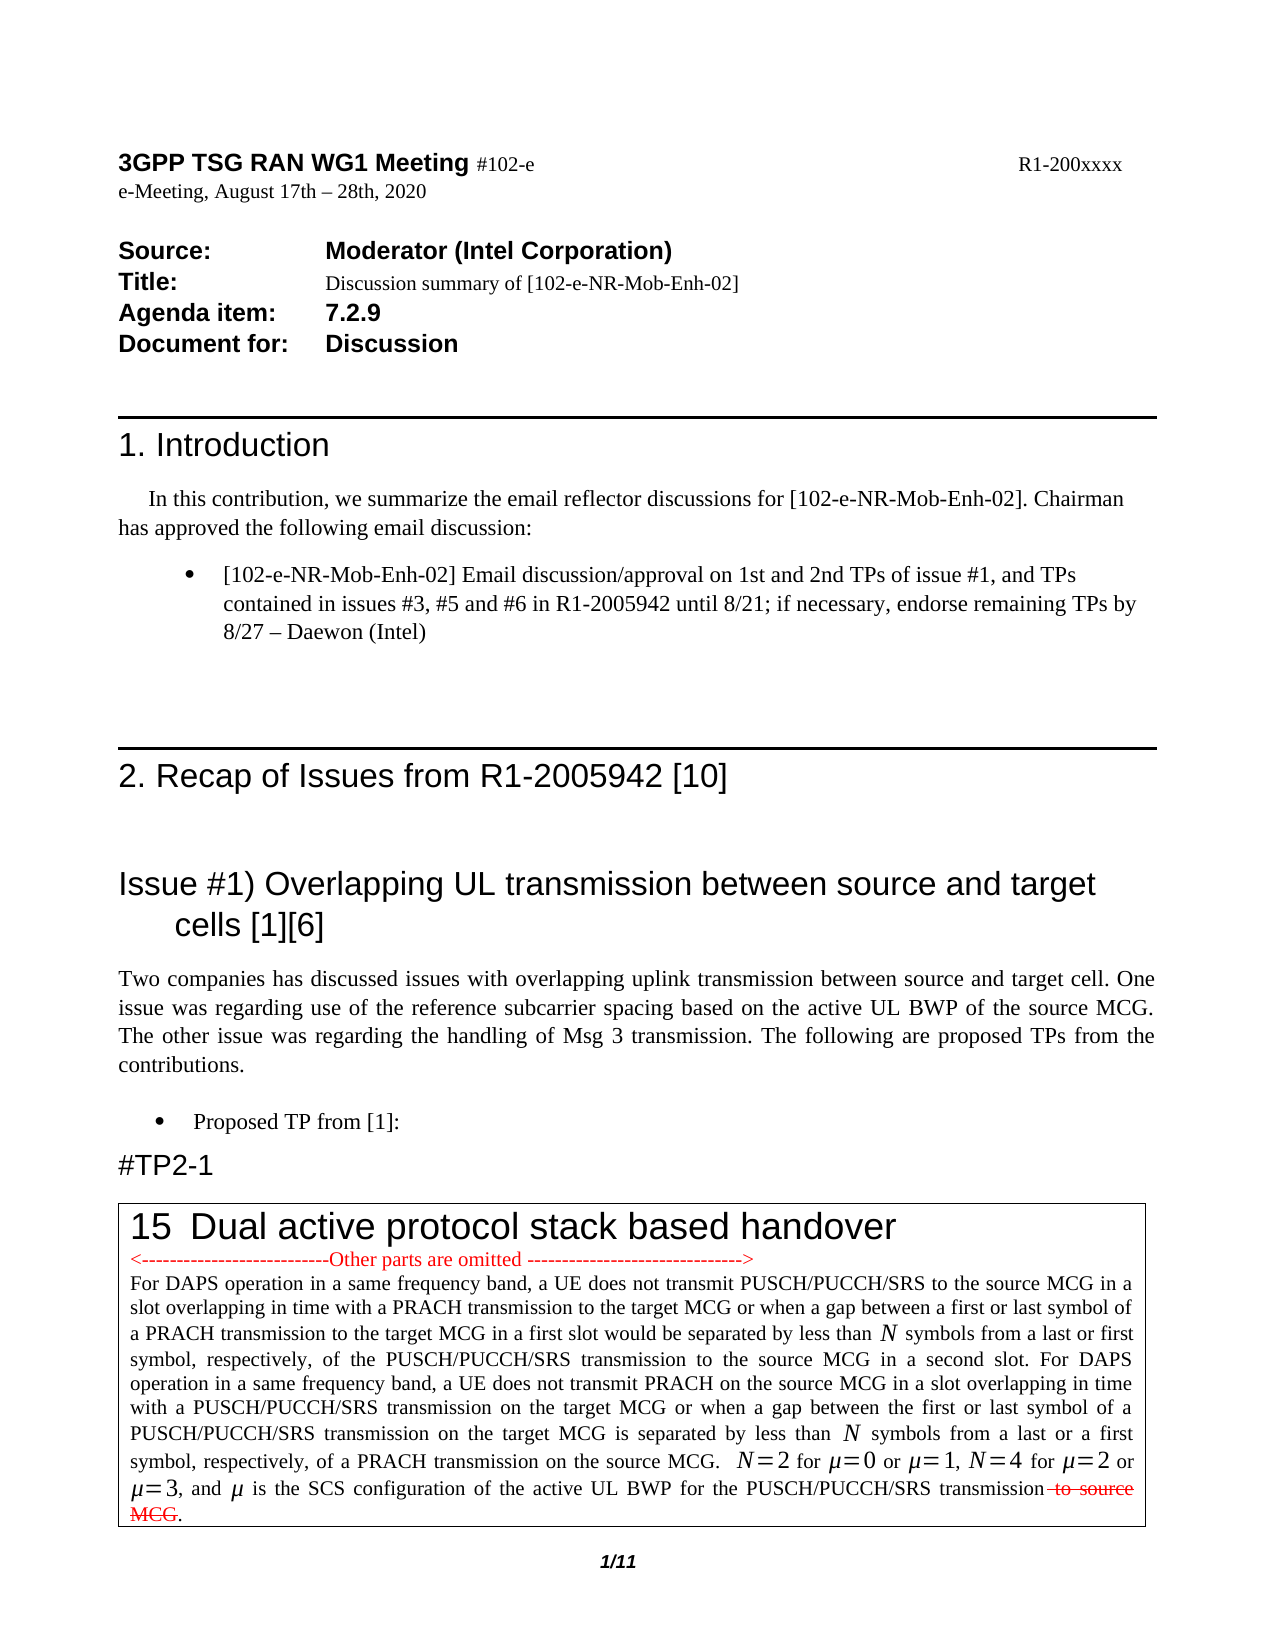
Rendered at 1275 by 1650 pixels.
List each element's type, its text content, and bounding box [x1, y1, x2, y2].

list [102-e-NR-Mob-Enh-02] Email discussion/approval on 1st and 2nd TPs of issue #1, and TPs contained in issues #3, #5 and #6 in R1-2005942 until 8/21; if necessary, endorse remaining TPs by 8/27 – Daewon (Intel) [186, 561, 1157, 644]
subtitle Issue #1) Overlapping UL transmission between source and target cells [1][6] [118, 864, 1157, 944]
text In this contribution, we summarize the email reflector discussions for [102-e-NR-Mob-Enh-02]. Chairman has approved the following email discussion: [118, 486, 1157, 540]
subtitle Introduction [118, 419, 1157, 464]
subtitle Recap of Issues from R1-2005942 [10] [118, 750, 1157, 795]
text Agenda item: 7.2.9 [118, 298, 1157, 327]
list Proposed TP from [1]: [156, 1108, 1157, 1134]
text 3GPP TSG RAN WG1 Meeting [118, 148, 1157, 176]
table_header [119, 1204, 1145, 1526]
subtitle #TP2-1 [118, 1148, 1157, 1182]
text Source: Moderator (Intel Corporation) [118, 236, 1157, 264]
text Two companies has discussed issues with overlapping uplink transmission between source and target cell. One issue was regarding use of the reference subcarrier spacing based on the active UL BWP of the source MCG. The other issue was regarding the handling of Msg 3 transmission. The following are proposed TPs from the contributions. [118, 966, 1157, 1077]
text Title: [118, 267, 1157, 296]
text Document for: Discussion [118, 329, 1157, 358]
